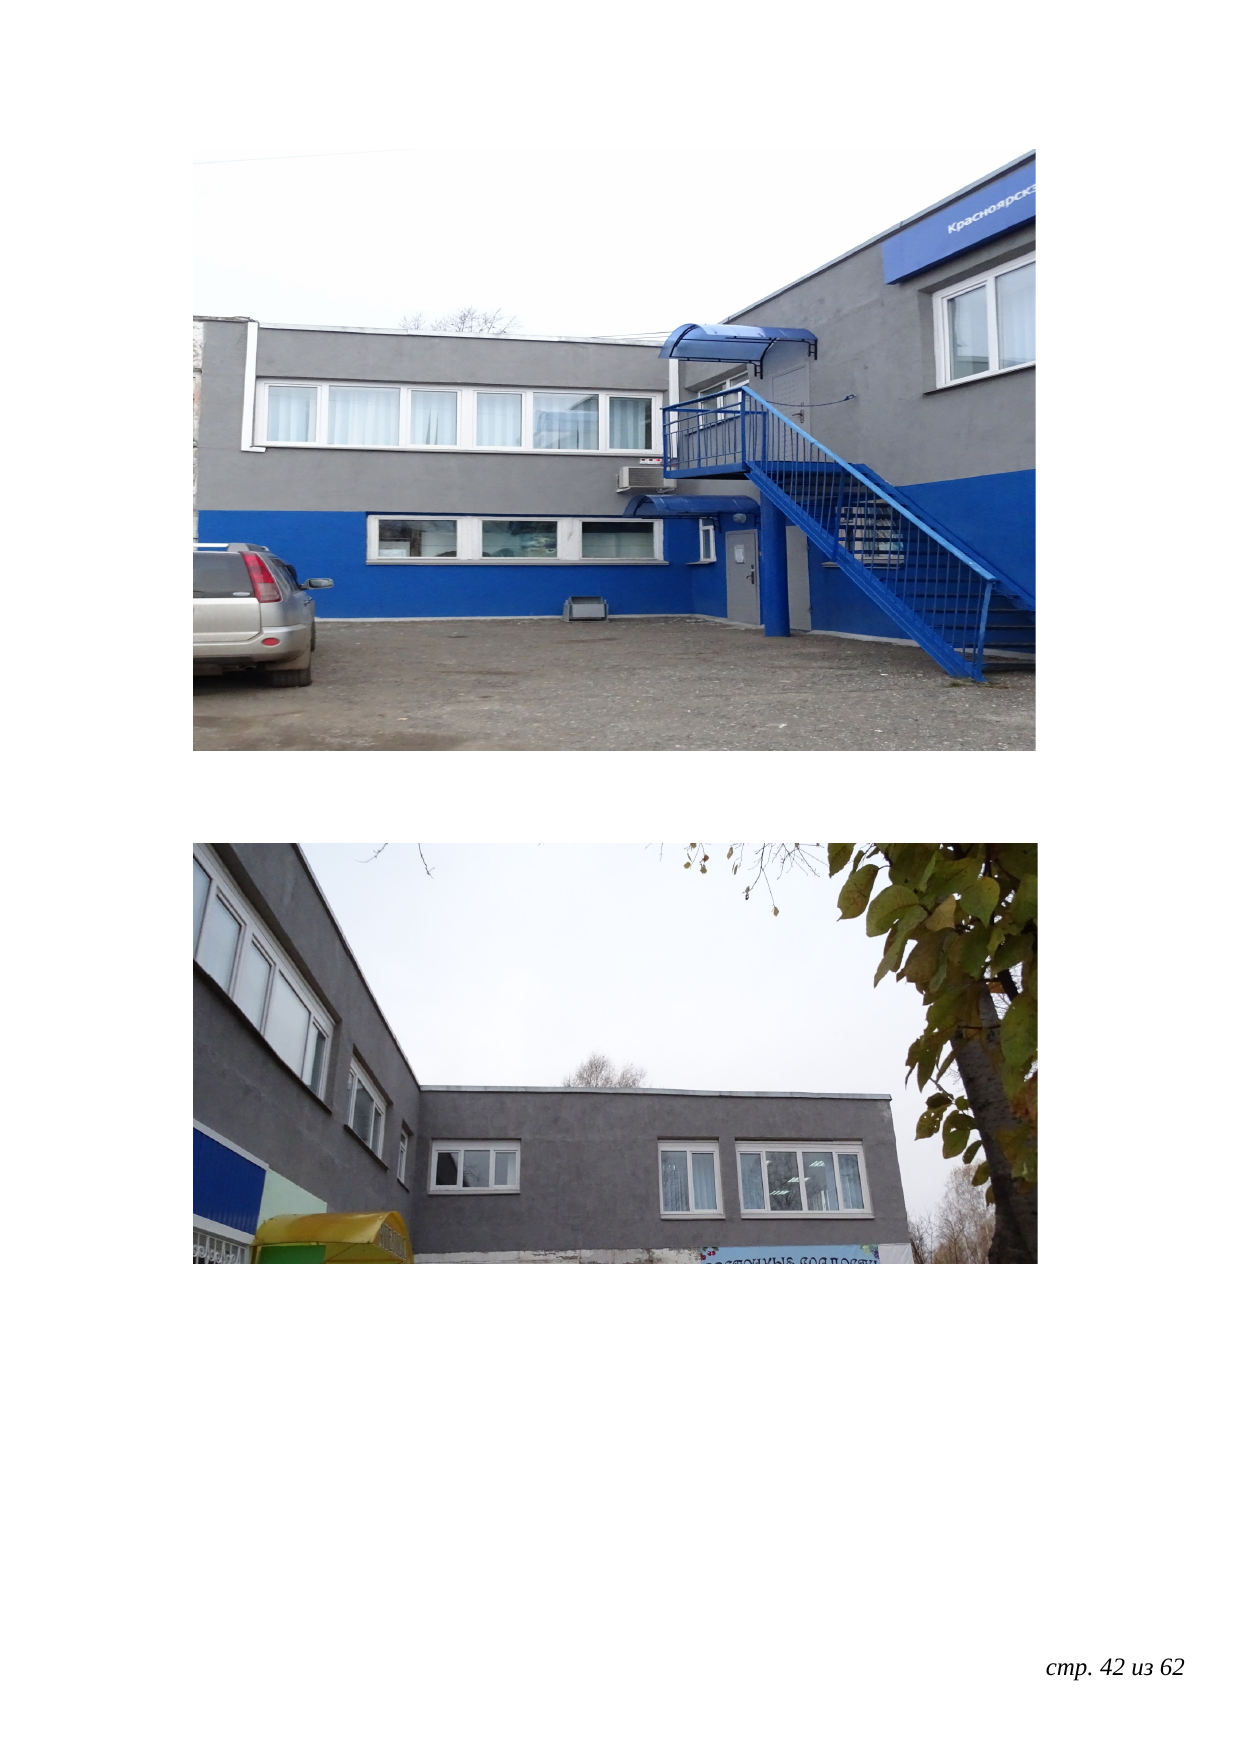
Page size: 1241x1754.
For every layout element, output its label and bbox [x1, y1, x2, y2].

picture [193, 149, 1036, 751]
picture [193, 843, 1038, 1264]
